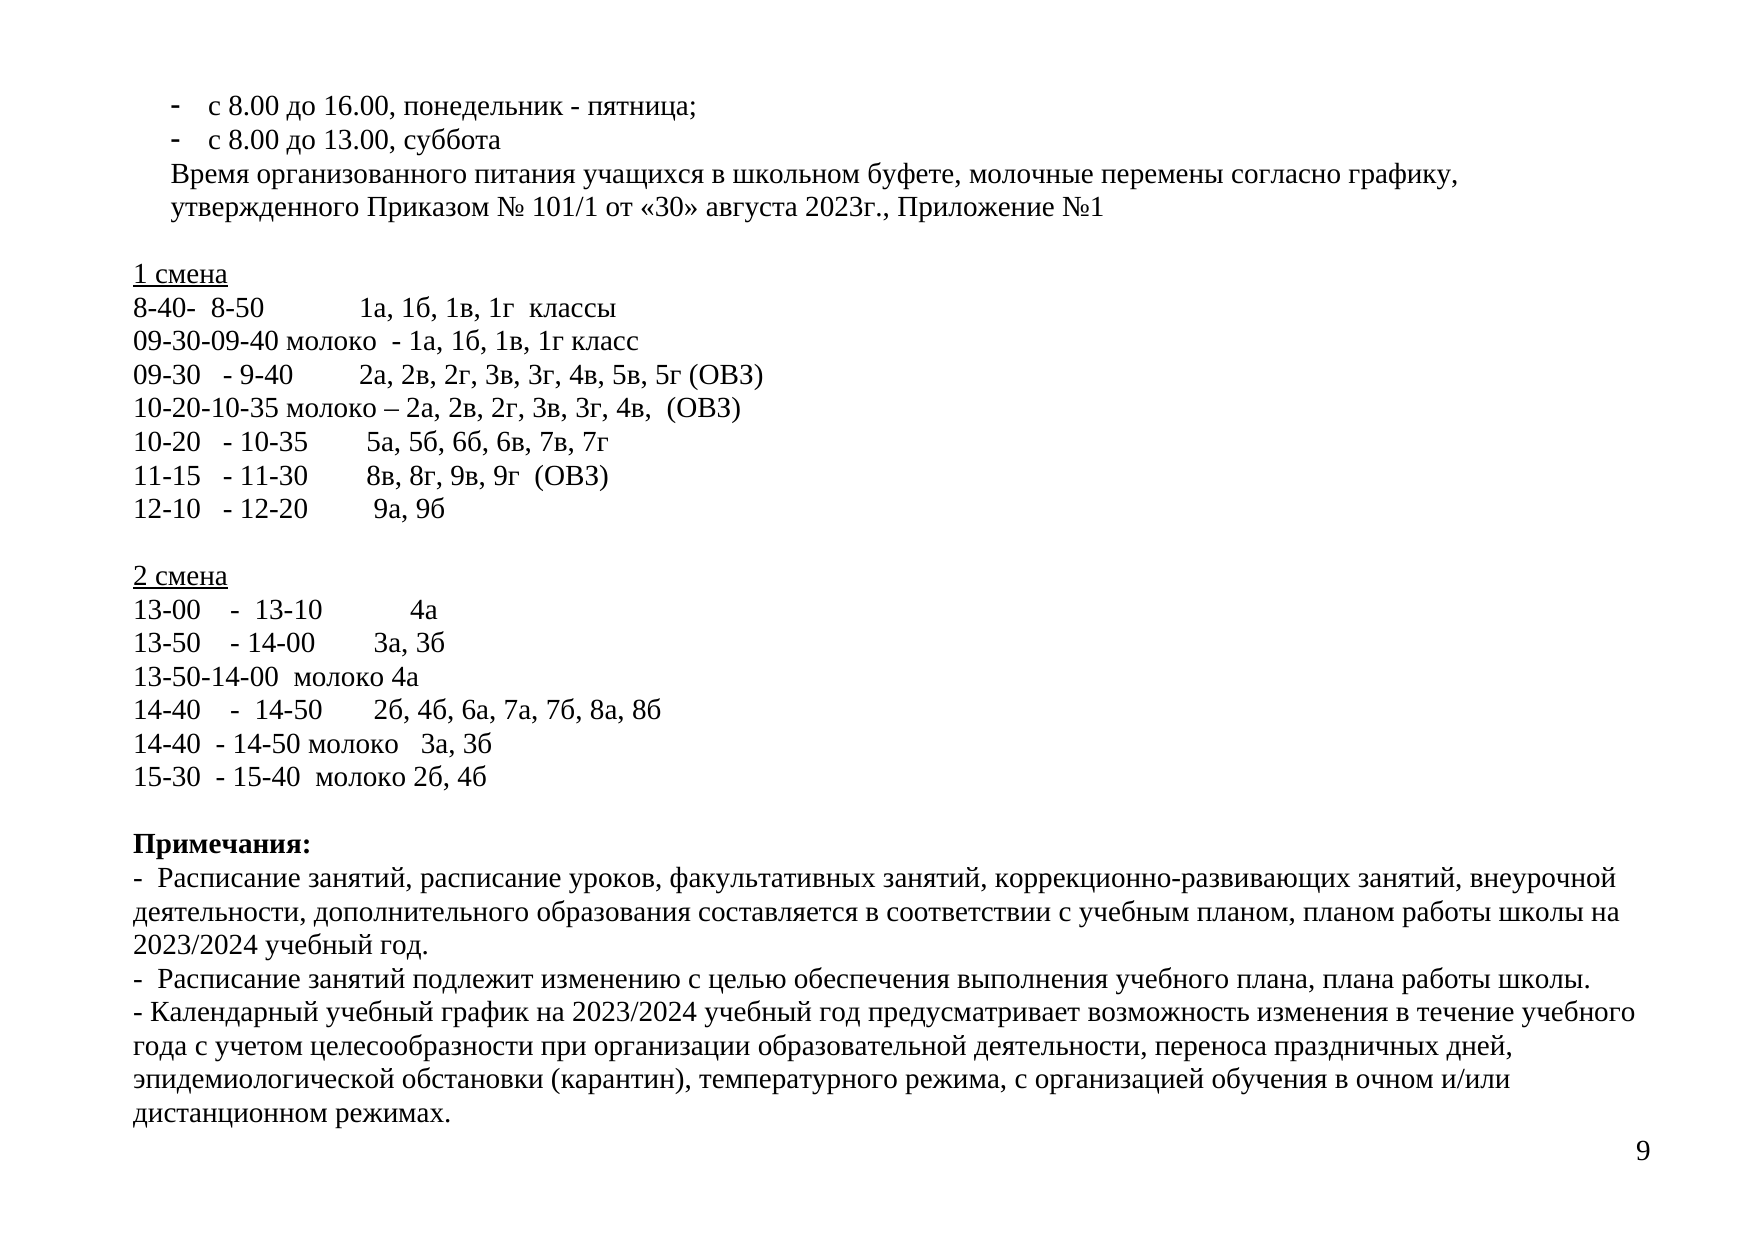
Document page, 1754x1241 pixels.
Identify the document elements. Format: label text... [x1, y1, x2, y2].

text 14-40 - 14-50 молоко 3а, 3б [133, 726, 1651, 759]
list с 8.00 до 16.00, понедельник - пятница; [170, 88, 1651, 122]
text - Расписание занятий, расписание уроков, факультативных занятий, коррекционно-развивающих занятий, внеурочной деятельности, дополнительного образования составляется в соответствии с учебным планом, планом работы школы на 2023/2024 учебный год. [133, 860, 1651, 961]
text - Расписание занятий подлежит изменению с целью обеспечения выполнения учебного плана, плана работы школы. [133, 961, 1651, 994]
text Примечания: [133, 827, 1651, 860]
text Время организованного питания учащихся в школьном буфете, молочные перемены согласно графику, утвержденного Приказом № 101/1 от «30» августа 2023г., Приложение №1 [170, 156, 1651, 223]
text 13-00 - 13-10 4а [133, 592, 1651, 625]
text 09-30-09-40 молоко - 1а, 1б, 1в, 1г класс [133, 323, 1651, 357]
text 1 смена [133, 256, 1651, 290]
text 10-20 - 10-35 5а, 5б, 6б, 6в, 7в, 7г [133, 424, 1651, 458]
text - Календарный учебный график на 2023/2024 учебный год предусматривает возможность изменения в течение учебного года с учетом целесообразности при организации образовательной деятельности, переноса праздничных дней, эпидемиологической обстановки (карантин), температурного режима, с организацией обучения в очном и/или дистанционном режимах. [133, 994, 1651, 1128]
text 11-15 - 11-30 8в, 8г, 9в, 9г (ОВЗ) [133, 458, 1651, 491]
text 13-50 - 14-00 3а, 3б [133, 625, 1651, 659]
list с 8.00 до 13.00, суббота [170, 122, 1651, 156]
text 10-20-10-35 молоко – 2а, 2в, 2г, 3в, 3г, 4в, (ОВЗ) [133, 391, 1651, 424]
text 15-30 - 15-40 молоко 2б, 4б [133, 759, 1651, 793]
text 8-40- 8-50 1а, 1б, 1в, 1г классы [133, 290, 1651, 323]
text 13-50-14-00 молоко 4а [133, 659, 1651, 692]
text 12-10 - 12-20 9а, 9б [133, 491, 1651, 525]
text 2 смена [133, 558, 1651, 592]
text 14-40 - 14-50 2б, 4б, 6а, 7а, 7б, 8а, 8б [133, 692, 1651, 726]
text 09-30 - 9-40 2а, 2в, 2г, 3в, 3г, 4в, 5в, 5г (ОВЗ) [133, 357, 1651, 391]
